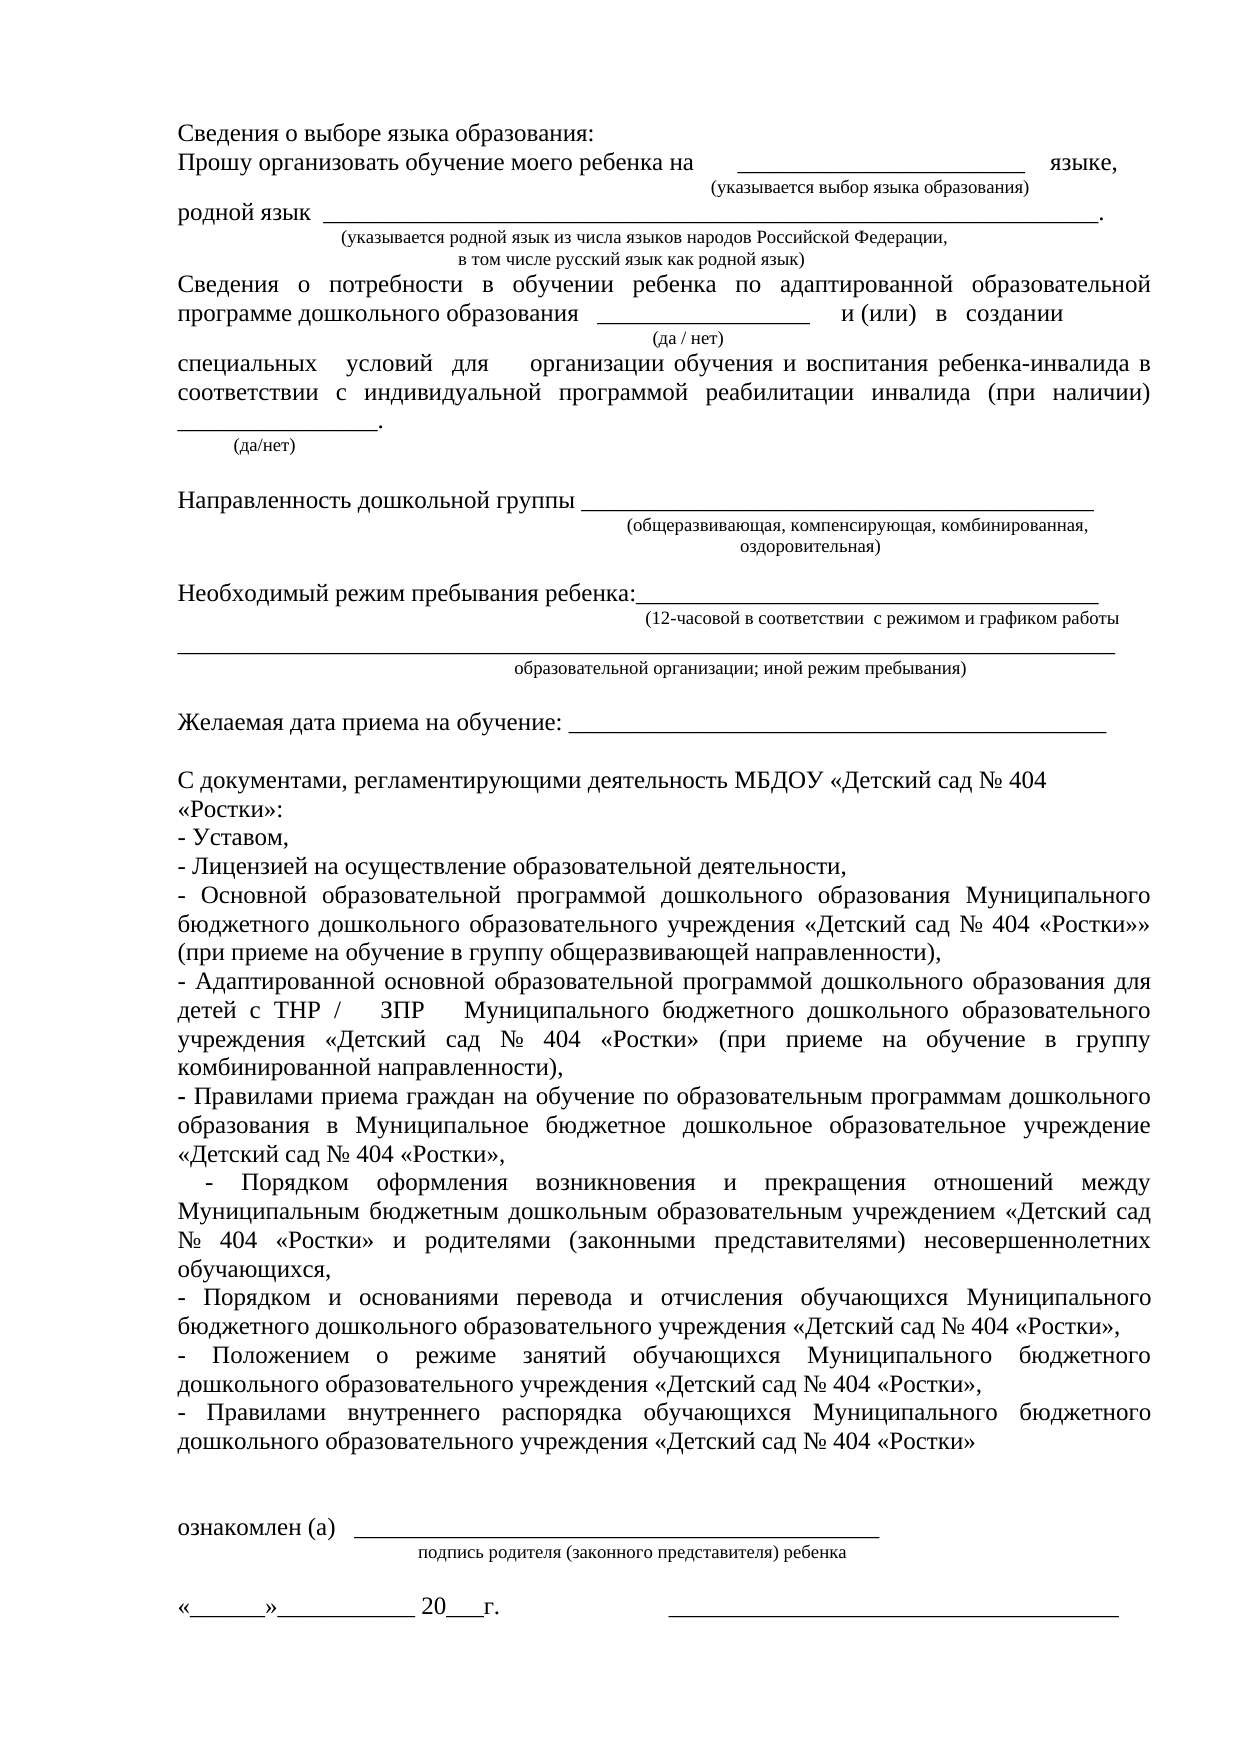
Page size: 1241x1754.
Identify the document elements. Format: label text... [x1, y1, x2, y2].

text - Основной образовательной программой дошкольного образования Муниципального бюджетного дошкольного образовательного учреждения «Детский сад № 404 «Ростки»» (при приеме на обучение в группу общеразвивающей направленности), [177, 880, 1152, 966]
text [177, 1541, 1152, 1563]
text (общеразвивающая, компенсирующая, комбинированная, [177, 513, 1152, 535]
text ознакомлен (а) __________________________________________ [177, 1512, 1152, 1541]
text ___________________________________________________________________________ [177, 628, 1152, 657]
text - Положением о режиме занятий обучающихся Муниципального бюджетного дошкольного образовательного учреждения «Детский сад № 404 «Ростки», [177, 1340, 1152, 1397]
text (да / нет) [177, 327, 1152, 348]
text (указывается выбор языка образования) [177, 176, 1152, 197]
text - Правилами внутреннего распорядка обучающихся Муниципального бюджетного дошкольного образовательного учреждения «Детский сад № 404 «Ростки» [177, 1397, 1152, 1455]
text - Порядком и основаниями перевода и отчисления обучающихся Муниципального бюджетного дошкольного образовательного учреждения «Детский сад № 404 «Ростки», [177, 1282, 1152, 1340]
text - Уставом, [177, 822, 1152, 851]
text Сведения о потребности в обучении ребенка по адаптированной образовательной программе дошкольного образования _________________ и (или) в создании [177, 269, 1152, 327]
text - Лицензией на осуществление образовательной деятельности, [177, 851, 1152, 880]
text Прошу организовать обучение моего ребенка на _______________________ языке, [177, 147, 1152, 176]
text в том числе русский язык как родной язык) [177, 247, 1152, 269]
text родной язык ______________________________________________________________. [177, 197, 1152, 226]
text - Адаптированной основной образовательной программой дошкольного образования для детей с ТНР / ЗПР Муниципального бюджетного дошкольного образовательного учреждения «Детский сад № 404 «Ростки» (при приеме на обучение в группу комбинированной направленности), [177, 966, 1152, 1081]
text оздоровительная) [177, 535, 1152, 557]
text - Правилами приема граждан на обучение по образовательным программам дошкольного образования в Муниципальное бюджетное дошкольное образовательное учреждение «Детский сад № 404 «Ростки», [177, 1081, 1152, 1167]
text С документами, регламентирующими деятельность МБДОУ «Детский сад № 404 «Ростки»: [177, 765, 1152, 822]
text Сведения о выборе языка образования: [177, 118, 1152, 147]
text Направленность дошкольной группы _________________________________________ [177, 485, 1152, 513]
text специальных условий для организации обучения и воспитания ребенка-инвалида в соответствии с индивидуальной программой реабилитации инвалида (при наличии) ________________. [177, 348, 1152, 434]
text образовательной организации; иной режим пребывания) [177, 657, 1152, 679]
text - Порядком оформления возникновения и прекращения отношений между Муниципальным бюджетным дошкольным образовательным учреждением «Детский сад № 404 «Ростки» и родителями (законными представителями) несовершеннолетних обучающихся, [177, 1167, 1152, 1282]
text (12-часовой в соответствии с режимом и графиком работы [177, 607, 1152, 628]
text (да/нет) [177, 434, 1152, 456]
text Желаемая дата приема на обучение: ___________________________________________ [177, 707, 1152, 736]
text «______»___________ 20___г. ____________________________________ [177, 1591, 1152, 1619]
text Необходимый режим пребывания ребенка:_____________________________________ [177, 578, 1152, 607]
text (указывается родной язык из числа языков народов Российской Федерации, [177, 226, 1152, 247]
